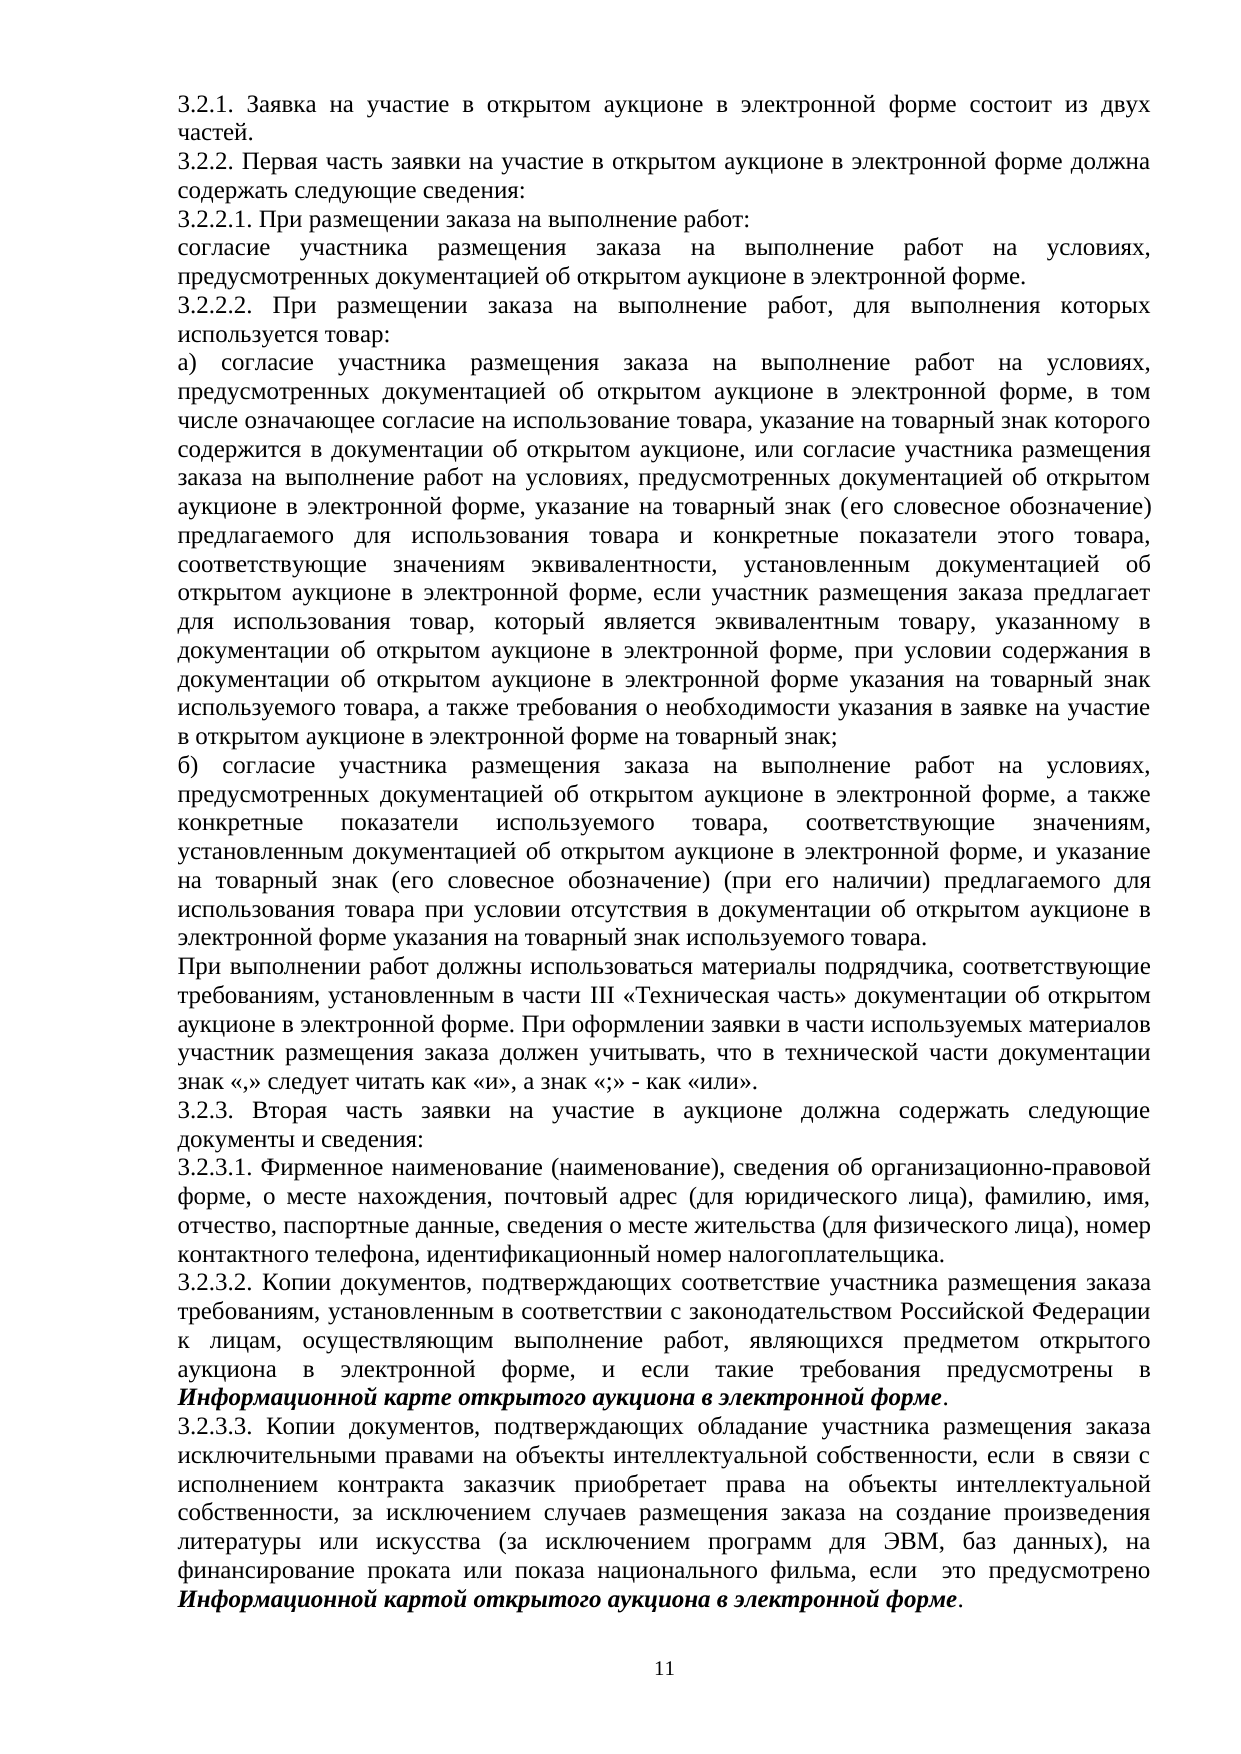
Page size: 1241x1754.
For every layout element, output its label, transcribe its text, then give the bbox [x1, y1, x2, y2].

text 3.2.2. Первая часть заявки на участие в открытом аукционе в электронной форме должна содержать следующие сведения: [177, 146, 1152, 204]
text а) согласие участника размещения заказа на выполнение работ на условиях, предусмотренных документацией об открытом аукционе в электронной форме, в том числе означающее согласие на использование товара, указание на товарный знак которого содержится в документации об открытом аукционе, или согласие участника размещения заказа на выполнение работ на условиях, предусмотренных документацией об открытом аукционе в электронной форме, указание на товарный знак (его словесное обозначение) предлагаемого для использования товара и конкретные показатели этого товара, соответствующие значениям эквивалентности, установленным документацией об открытом аукционе в электронной форме, если участник размещения заказа предлагает для использования товар, который является эквивалентным товару, указанному в документации об открытом аукционе в электронной форме, при условии содержания в документации об открытом аукционе в электронной форме указания на товарный знак используемого товара, а также требования о необходимости указания в заявке на участие в открытом аукционе в электронной форме на товарный знак; [177, 347, 1152, 750]
text 3.2.3.1. Фирменное наименование (наименование), сведения об организационно-правовой форме, о месте нахождения, почтовый адрес (для юридического лица), фамилию, имя, отчество, паспортные данные, сведения о месте жительства (для физического лица), номер контактного телефона, идентификационный номер налогоплательщика. [177, 1152, 1152, 1267]
text 3.2.3.3. Копии документов, подтверждающих обладание участника размещения заказа исключительными правами на объекты интеллектуальной собственности, если в связи с исполнением контракта заказчик приобретает права на объекты интеллектуальной собственности, за исключением случаев размещения заказа на создание произведения литературы или искусства (за исключением программ для ЭВМ, баз данных), на финансирование проката или показа национального фильма, если это предусмотрено Информационной картой открытого аукциона в электронной форме. [177, 1411, 1152, 1612]
text 3.2.2.2. При размещении заказа на выполнение работ, для выполнения которых используется товар: [177, 290, 1152, 347]
text При выполнении работ должны использоваться материалы подрядчика, соответствующие требованиям, установленным в части III «Техническая часть» документации об открытом аукционе в электронной форме. При оформлении заявки в части используемых материалов участник размещения заказа должен учитывать, что в технической части документации знак «,» следует читать как «и», а знак «;» - как «или». [177, 951, 1152, 1095]
text б) согласие участника размещения заказа на выполнение работ на условиях, предусмотренных документацией об открытом аукционе в электронной форме, а также конкретные показатели используемого товара, соответствующие значениям, установленным документацией об открытом аукционе в электронной форме, и указание на товарный знак (его словесное обозначение) (при его наличии) предлагаемого для использования товара при условии отсутствия в документации об открытом аукционе в электронной форме указания на товарный знак используемого товара. [177, 750, 1152, 951]
text 3.2.1. Заявка на участие в открытом аукционе в электронной форме состоит из двух частей. [177, 89, 1152, 146]
text 3.2.3. Вторая часть заявки на участие в аукционе должна содержать следующие документы и сведения: [177, 1095, 1152, 1152]
text 3.2.2.1. При размещении заказа на выполнение работ: [177, 204, 1152, 232]
text согласие участника размещения заказа на выполнение работ на условиях, предусмотренных документацией об открытом аукционе в электронной форме. [177, 232, 1152, 290]
text 3.2.3.2. Копии документов, подтверждающих соответствие участника размещения заказа требованиям, установленным в соответствии с законодательством Российской Федерации к лицам, осуществляющим выполнение работ, являющихся предметом открытого аукциона в электронной форме, и если такие требования предусмотрены в Информационной карте открытого аукциона в электронной форме. [177, 1267, 1152, 1411]
